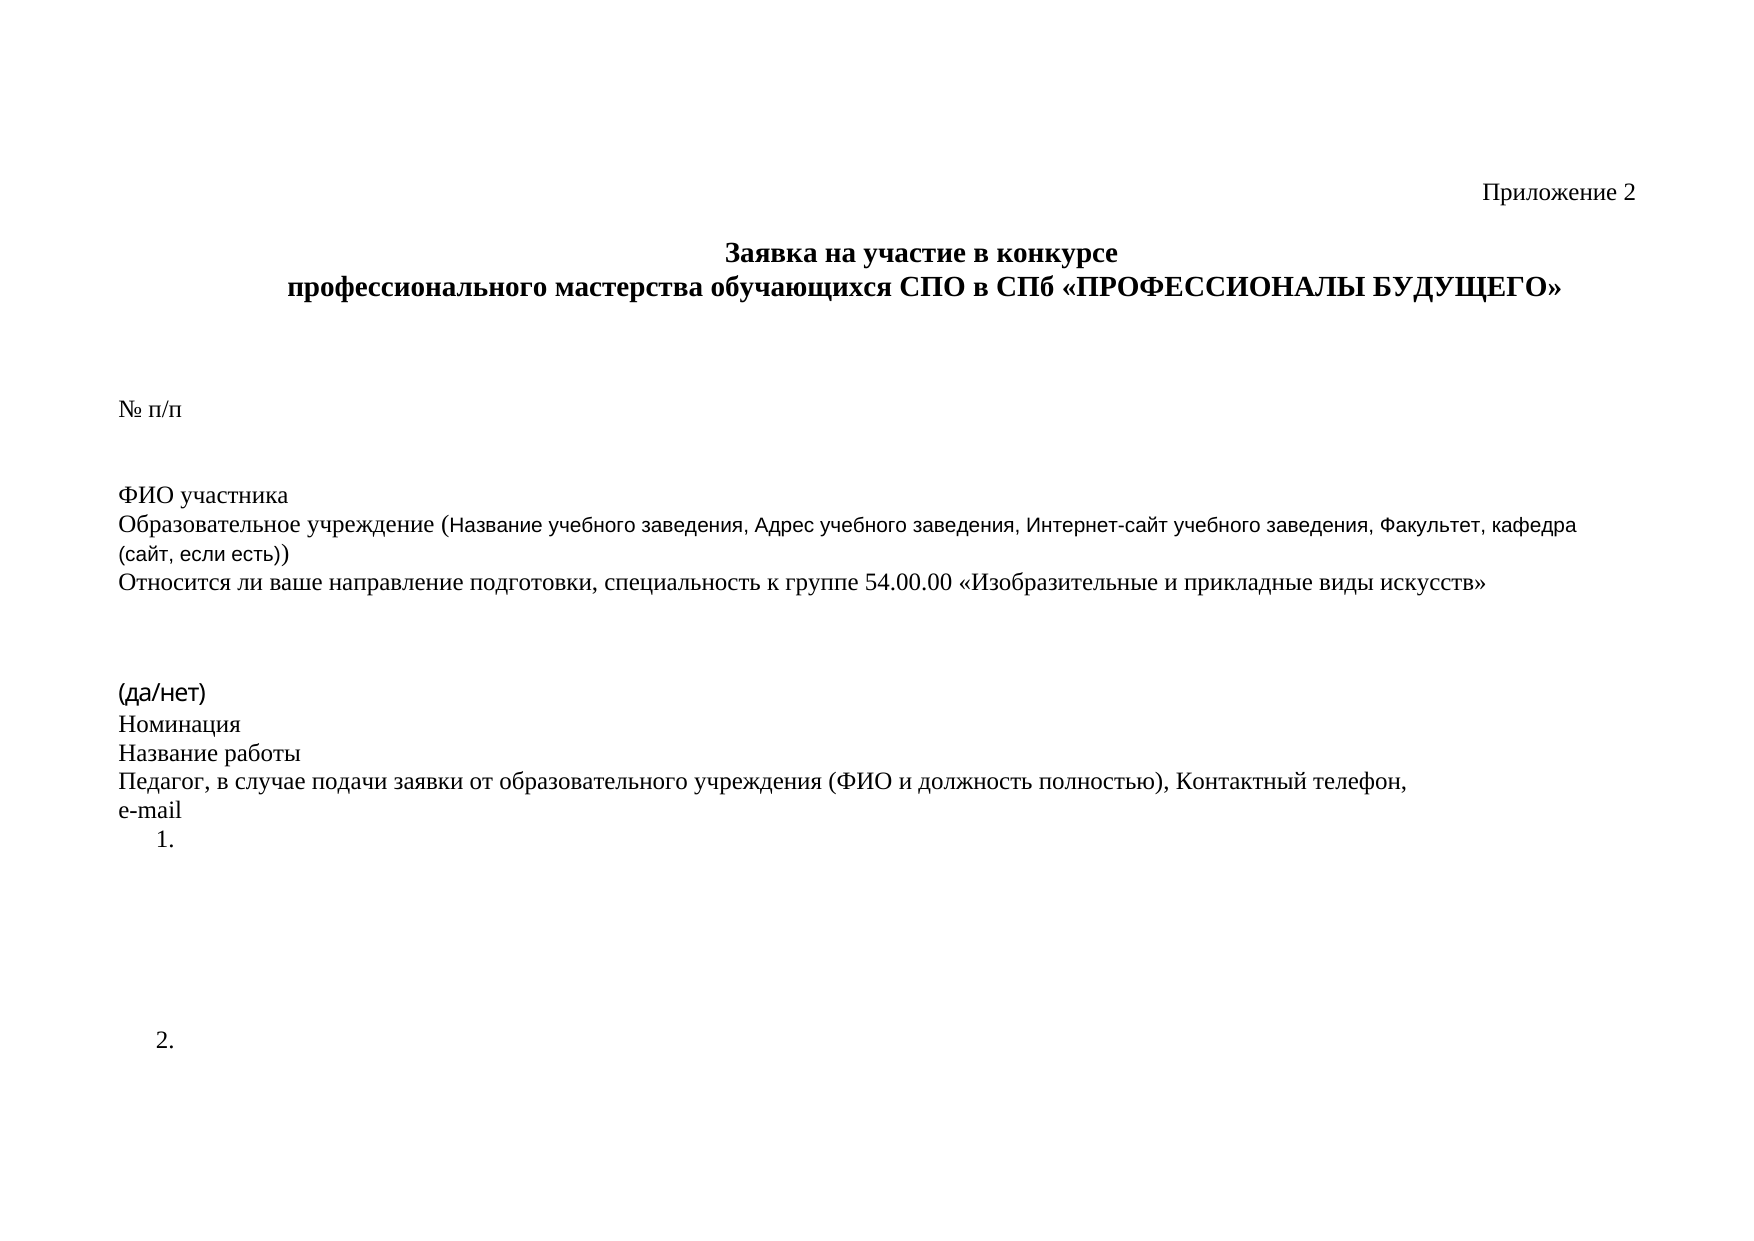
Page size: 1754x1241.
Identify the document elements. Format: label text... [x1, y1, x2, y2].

text Заявка на участие в конкурсе [118, 235, 1636, 269]
text Приложение 2 [118, 177, 1636, 206]
text профессионального мастерства обучающихся СПО в СПб «ПРОФЕССИОНАЛЫ БУДУЩЕГО» [118, 269, 1636, 302]
